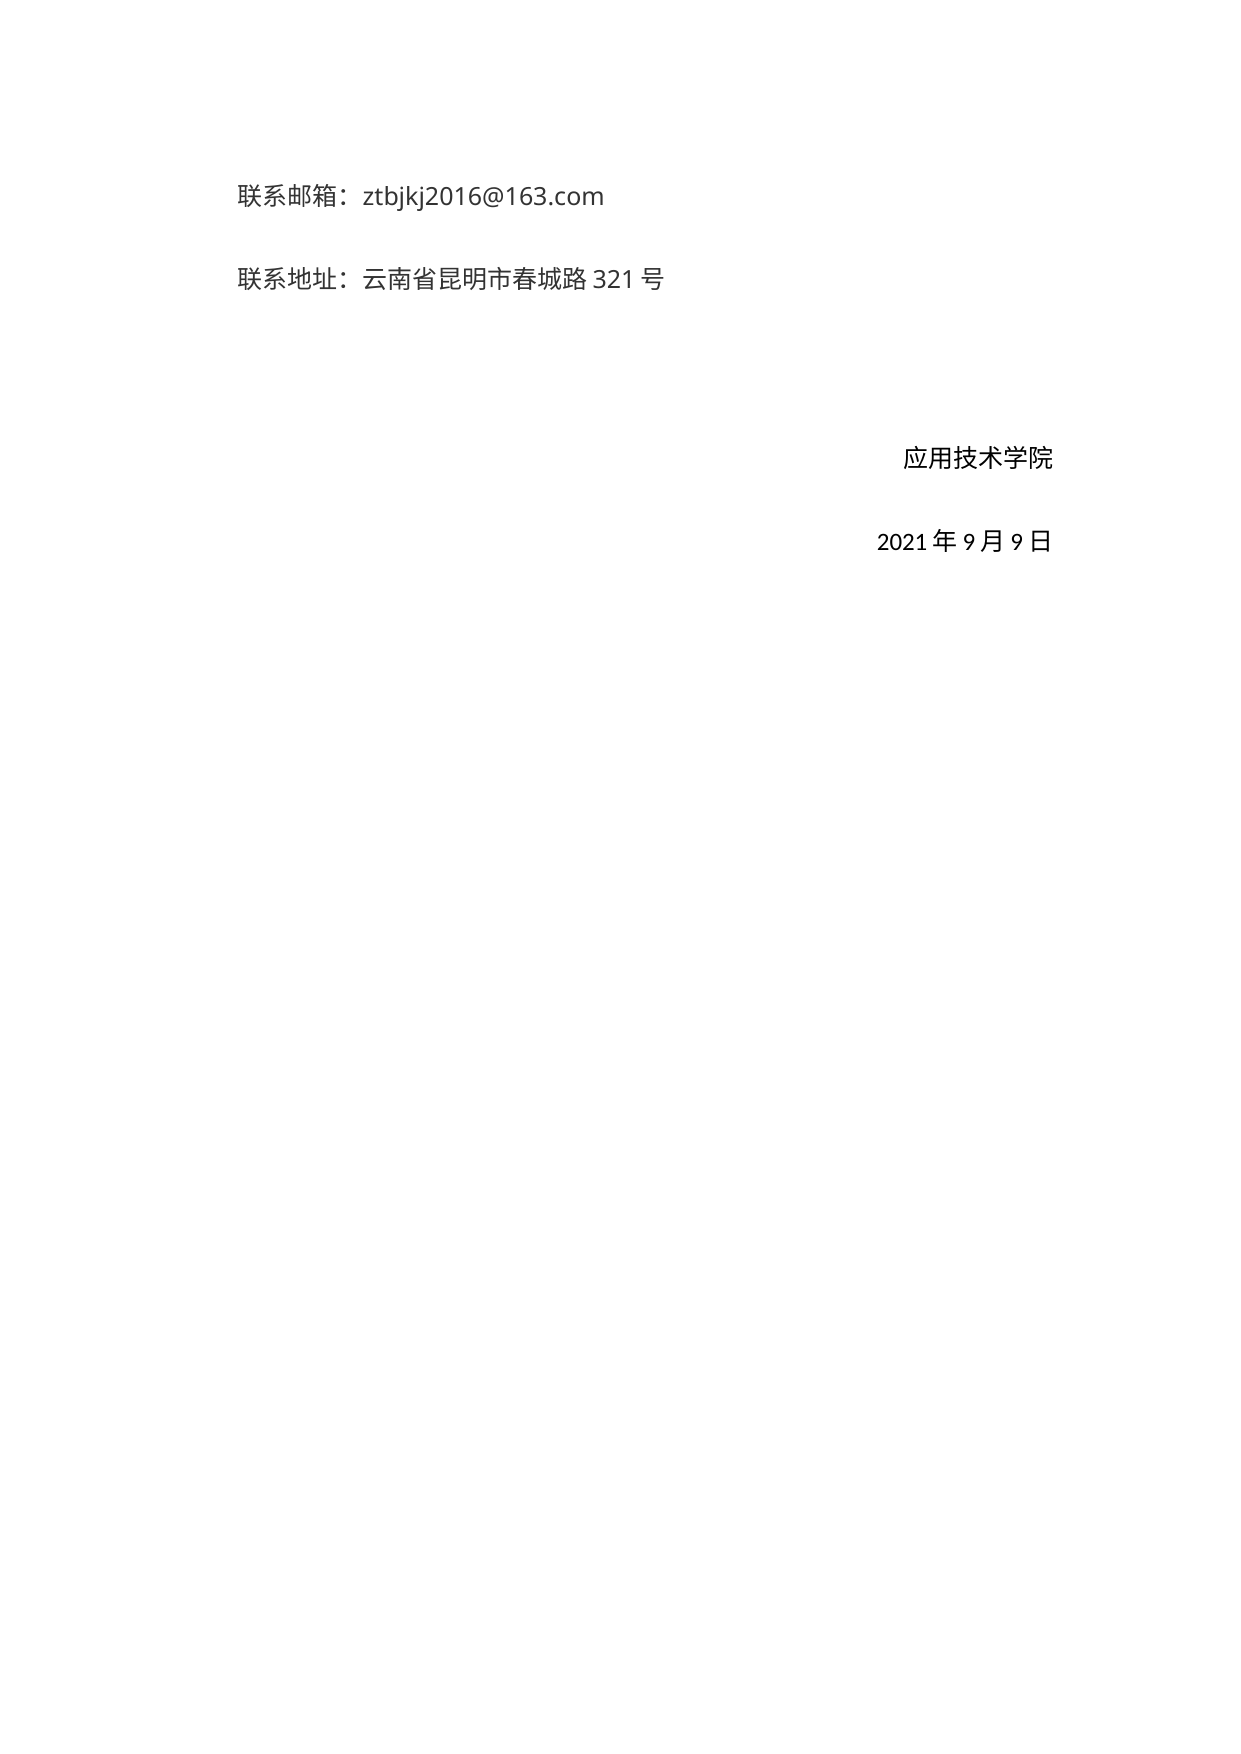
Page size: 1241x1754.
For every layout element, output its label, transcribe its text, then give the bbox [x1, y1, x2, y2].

text 应用技术学院 [187, 424, 1053, 489]
text 联系邮箱：ztbjkj2016@163.com [187, 162, 1053, 227]
text 联系地址：云南省昆明市春城路321号 [187, 245, 1053, 310]
text 2021年9月9日 [187, 507, 1053, 572]
